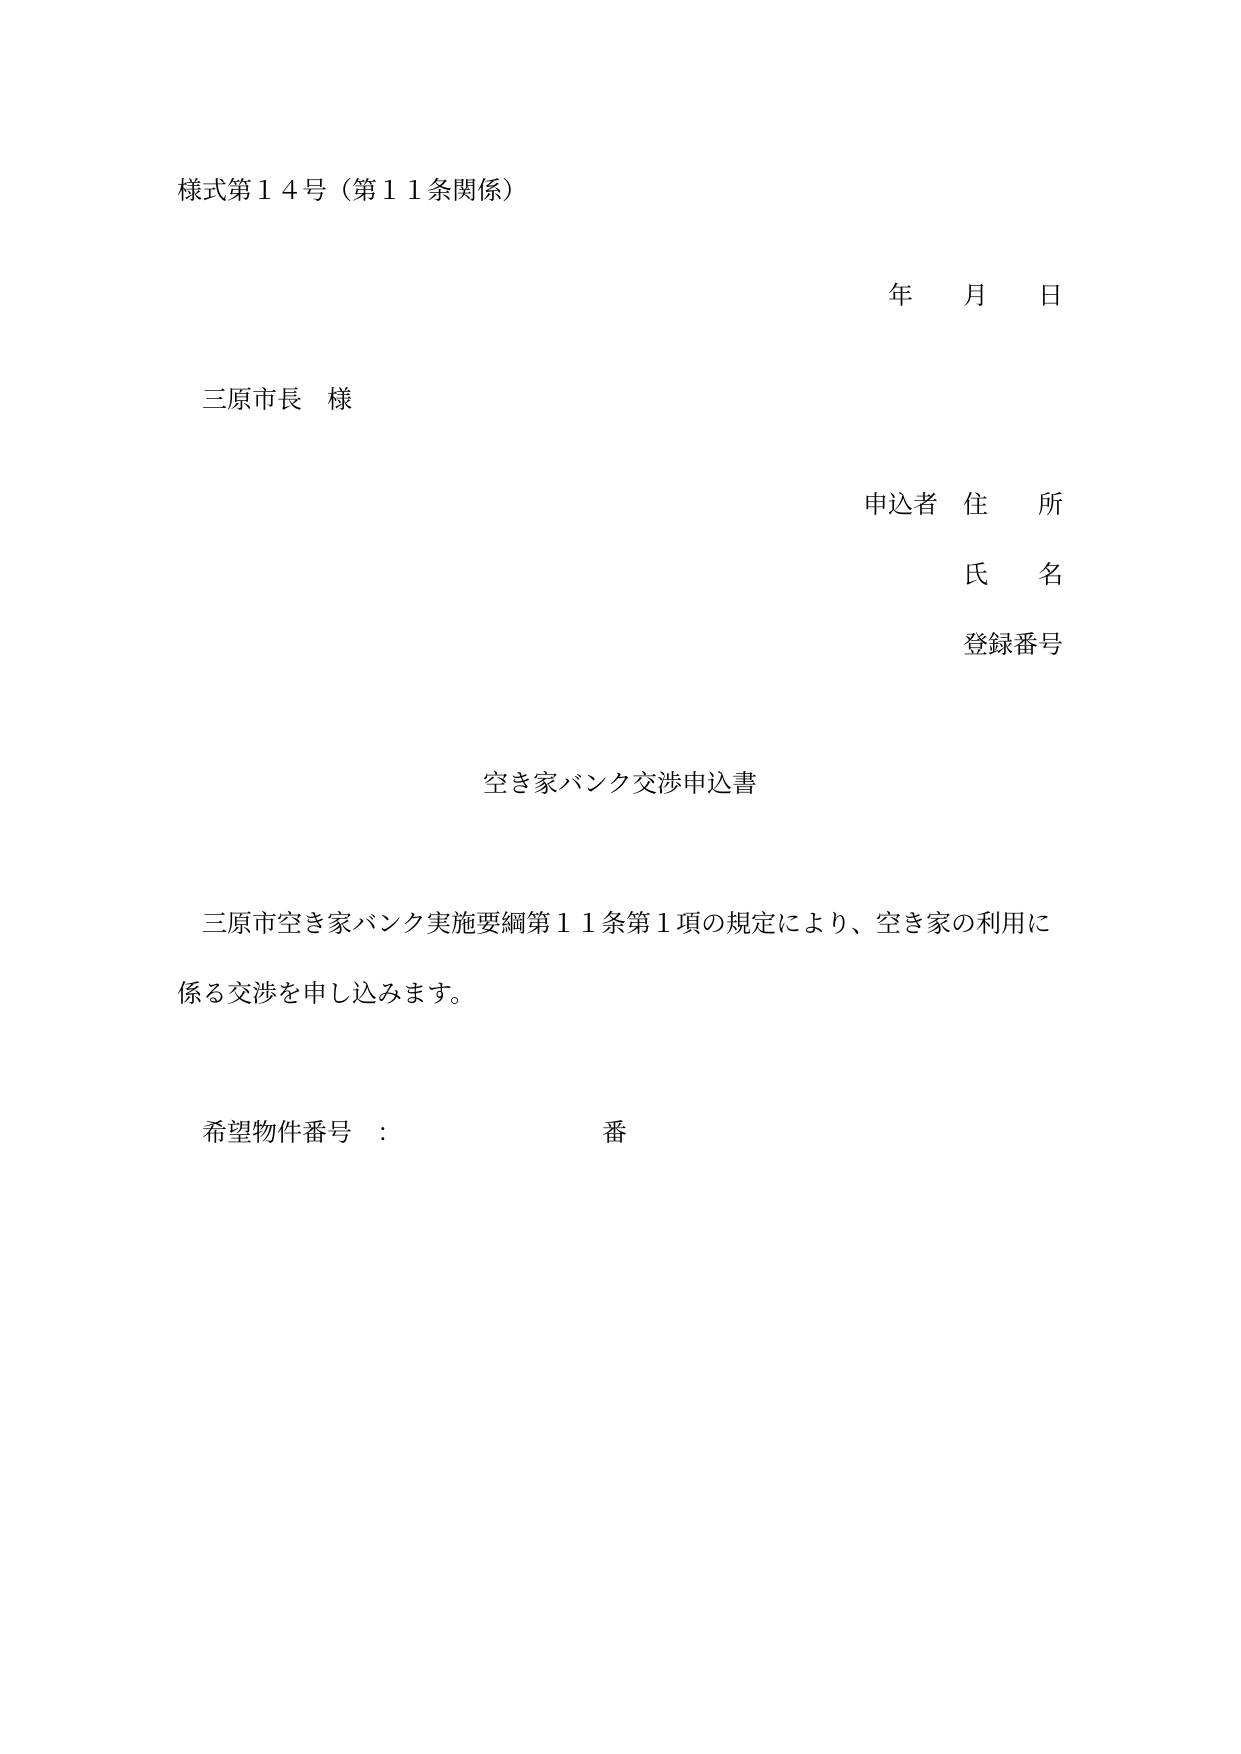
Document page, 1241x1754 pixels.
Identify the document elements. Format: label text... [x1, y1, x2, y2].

text 希望物件番号 ： 番 [177, 1096, 1063, 1166]
text 登録番号 [177, 608, 1063, 677]
text 空き家バンク交渉申込書 [177, 747, 1063, 817]
text 年 月 日 [177, 259, 1063, 328]
text 様式第１４号（第１１条関係） [177, 154, 1063, 224]
text 申込者 住 所 [177, 468, 1063, 538]
text 三原市空き家バンク実施要綱第１１条第１項の規定により、空き家の利用に係る交渉を申し込みます。 [177, 887, 1063, 1026]
text 氏 名 [177, 538, 1063, 608]
text 三原市長 様 [177, 363, 1063, 433]
